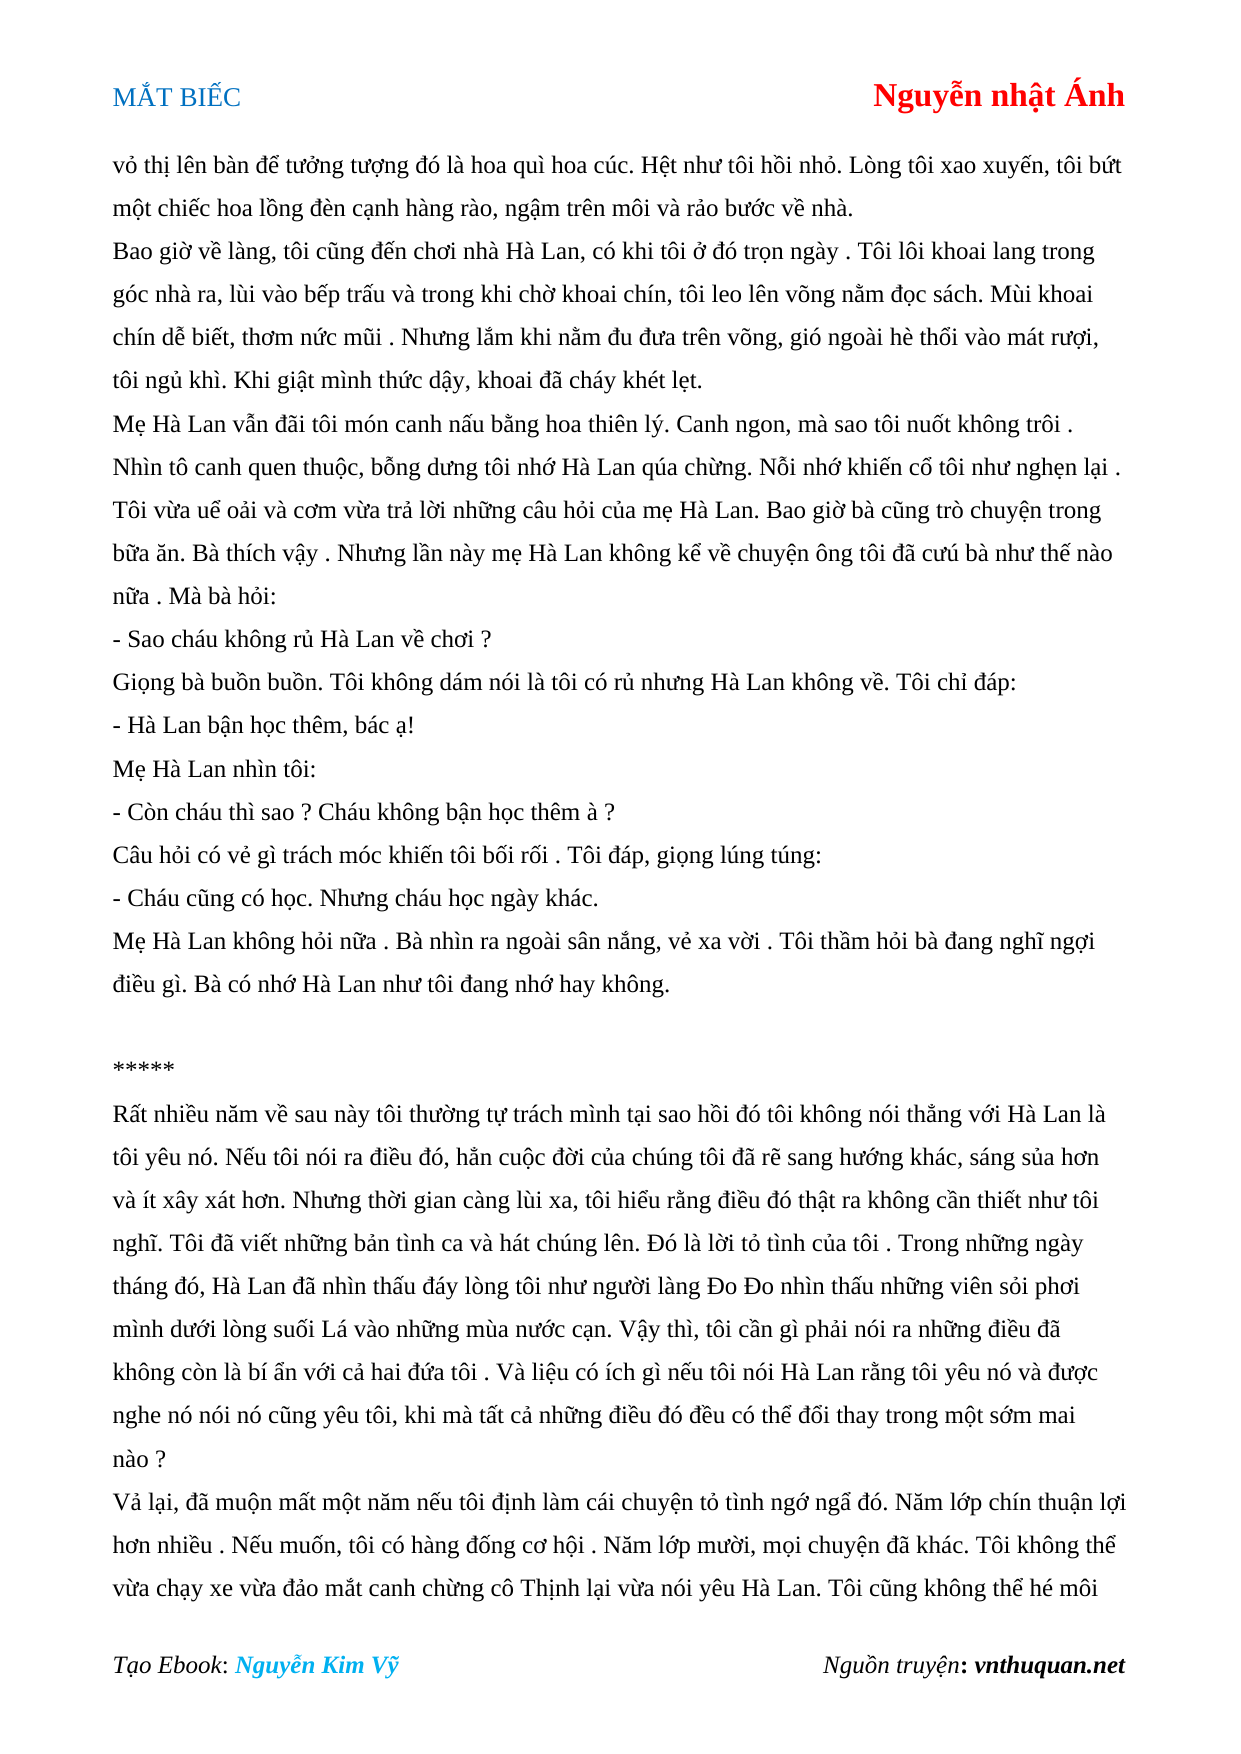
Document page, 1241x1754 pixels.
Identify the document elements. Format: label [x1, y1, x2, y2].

text [112, 150, 1128, 1602]
